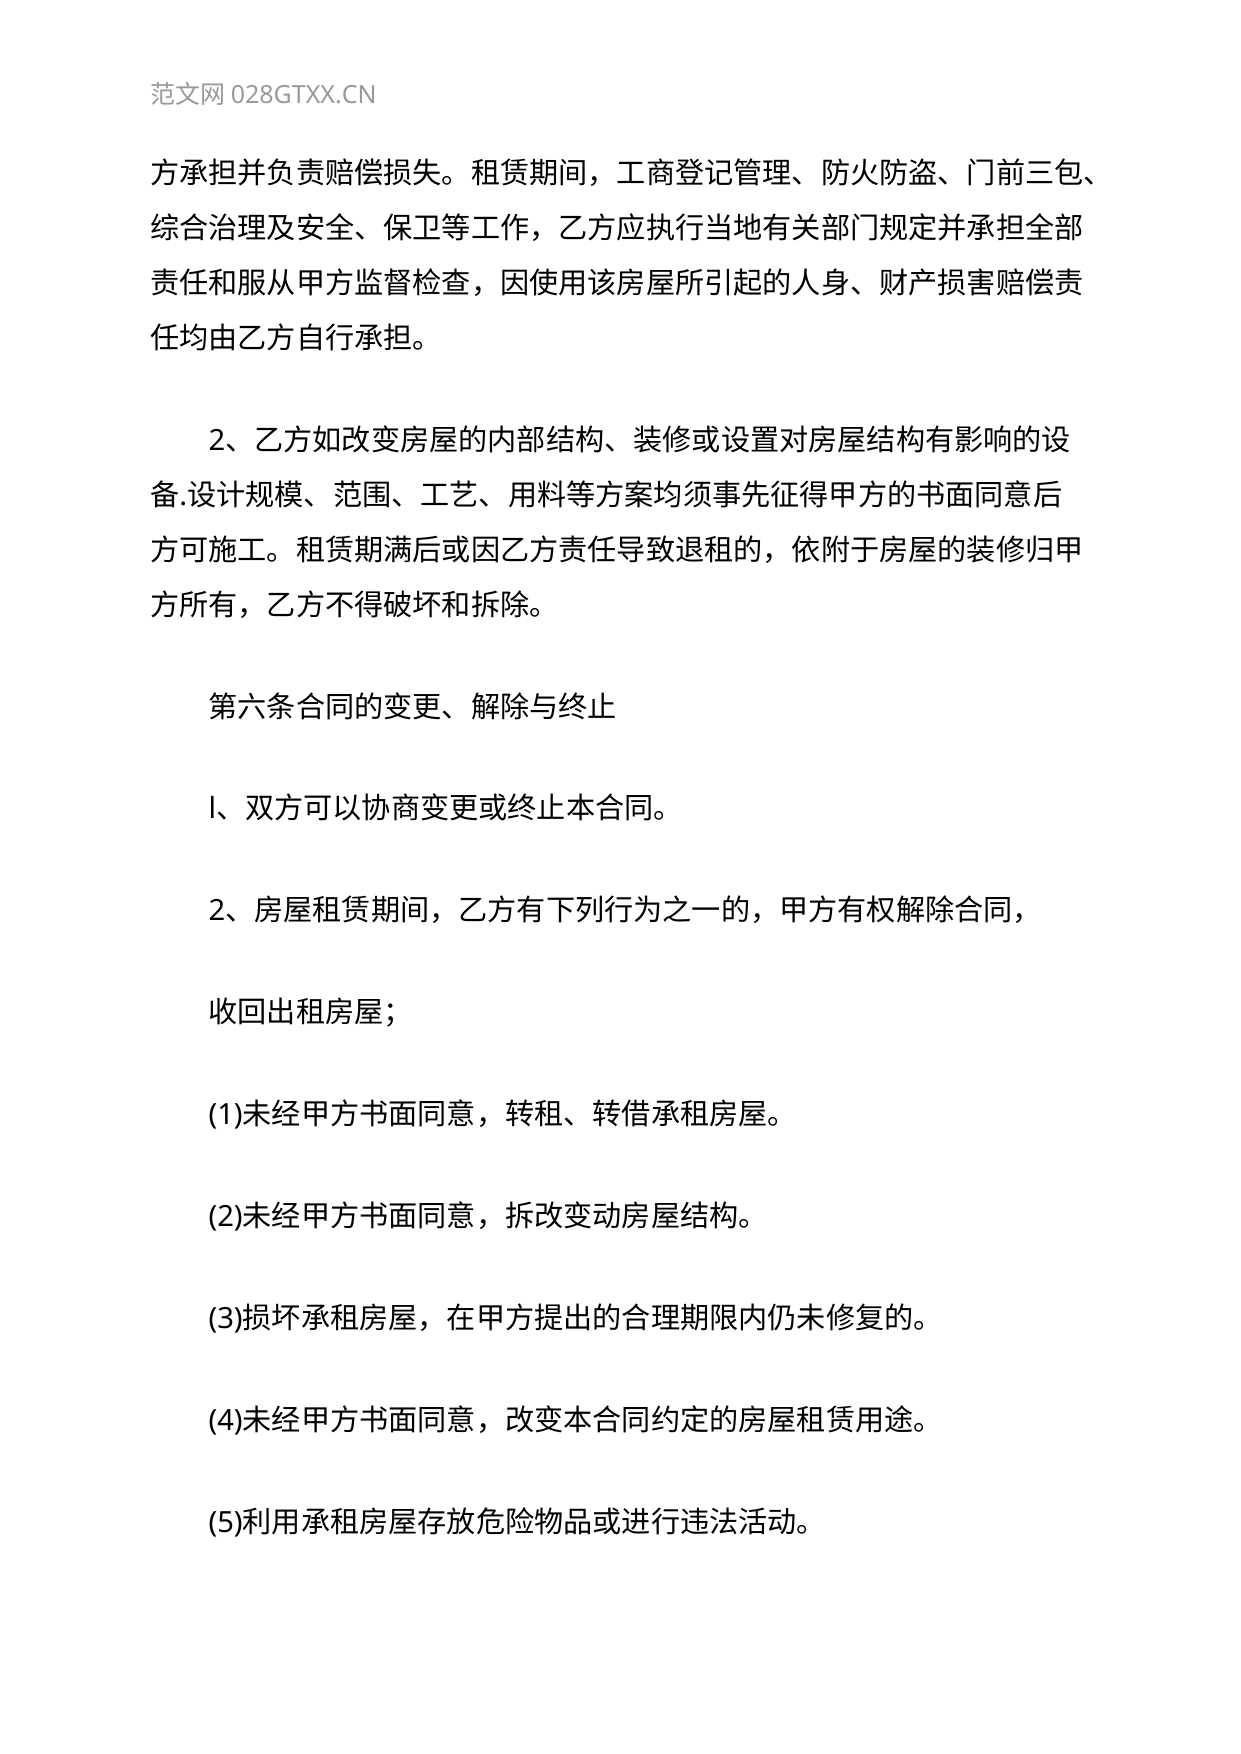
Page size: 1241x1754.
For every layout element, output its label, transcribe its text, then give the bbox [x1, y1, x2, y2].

text 收回出租房屋； [150, 989, 1090, 1031]
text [150, 150, 1090, 357]
text l、双方可以协商变更或终止本合同。 [150, 785, 1090, 827]
text (2)未经甲方书面同意，拆改变动房屋结构。 [150, 1193, 1090, 1235]
text 2、乙方如改变房屋的内部结构、装修或设置对房屋结构有影响的设备.设计规模、范围、工艺、用料等方案均须事先征得甲方的书面同意后方可施工。租赁期满后或因乙方责任导致退租的，依附于房屋的装修归甲方所有，乙方不得破坏和拆除。 [150, 416, 1090, 624]
text (5)利用承租房屋存放危险物品或进行违法活动。 [150, 1498, 1090, 1541]
text (3)损坏承租房屋，在甲方提出的合理期限内仍未修复的。 [150, 1294, 1090, 1337]
text 第六条合同的变更、解除与终止 [150, 683, 1090, 725]
text (4)未经甲方书面同意，改变本合同约定的房屋租赁用途。 [150, 1397, 1090, 1439]
text 2、房屋租赁期间，乙方有下列行为之一的，甲方有权解除合同， [150, 887, 1090, 929]
text (1)未经甲方书面同意，转租、转借承租房屋。 [150, 1091, 1090, 1133]
